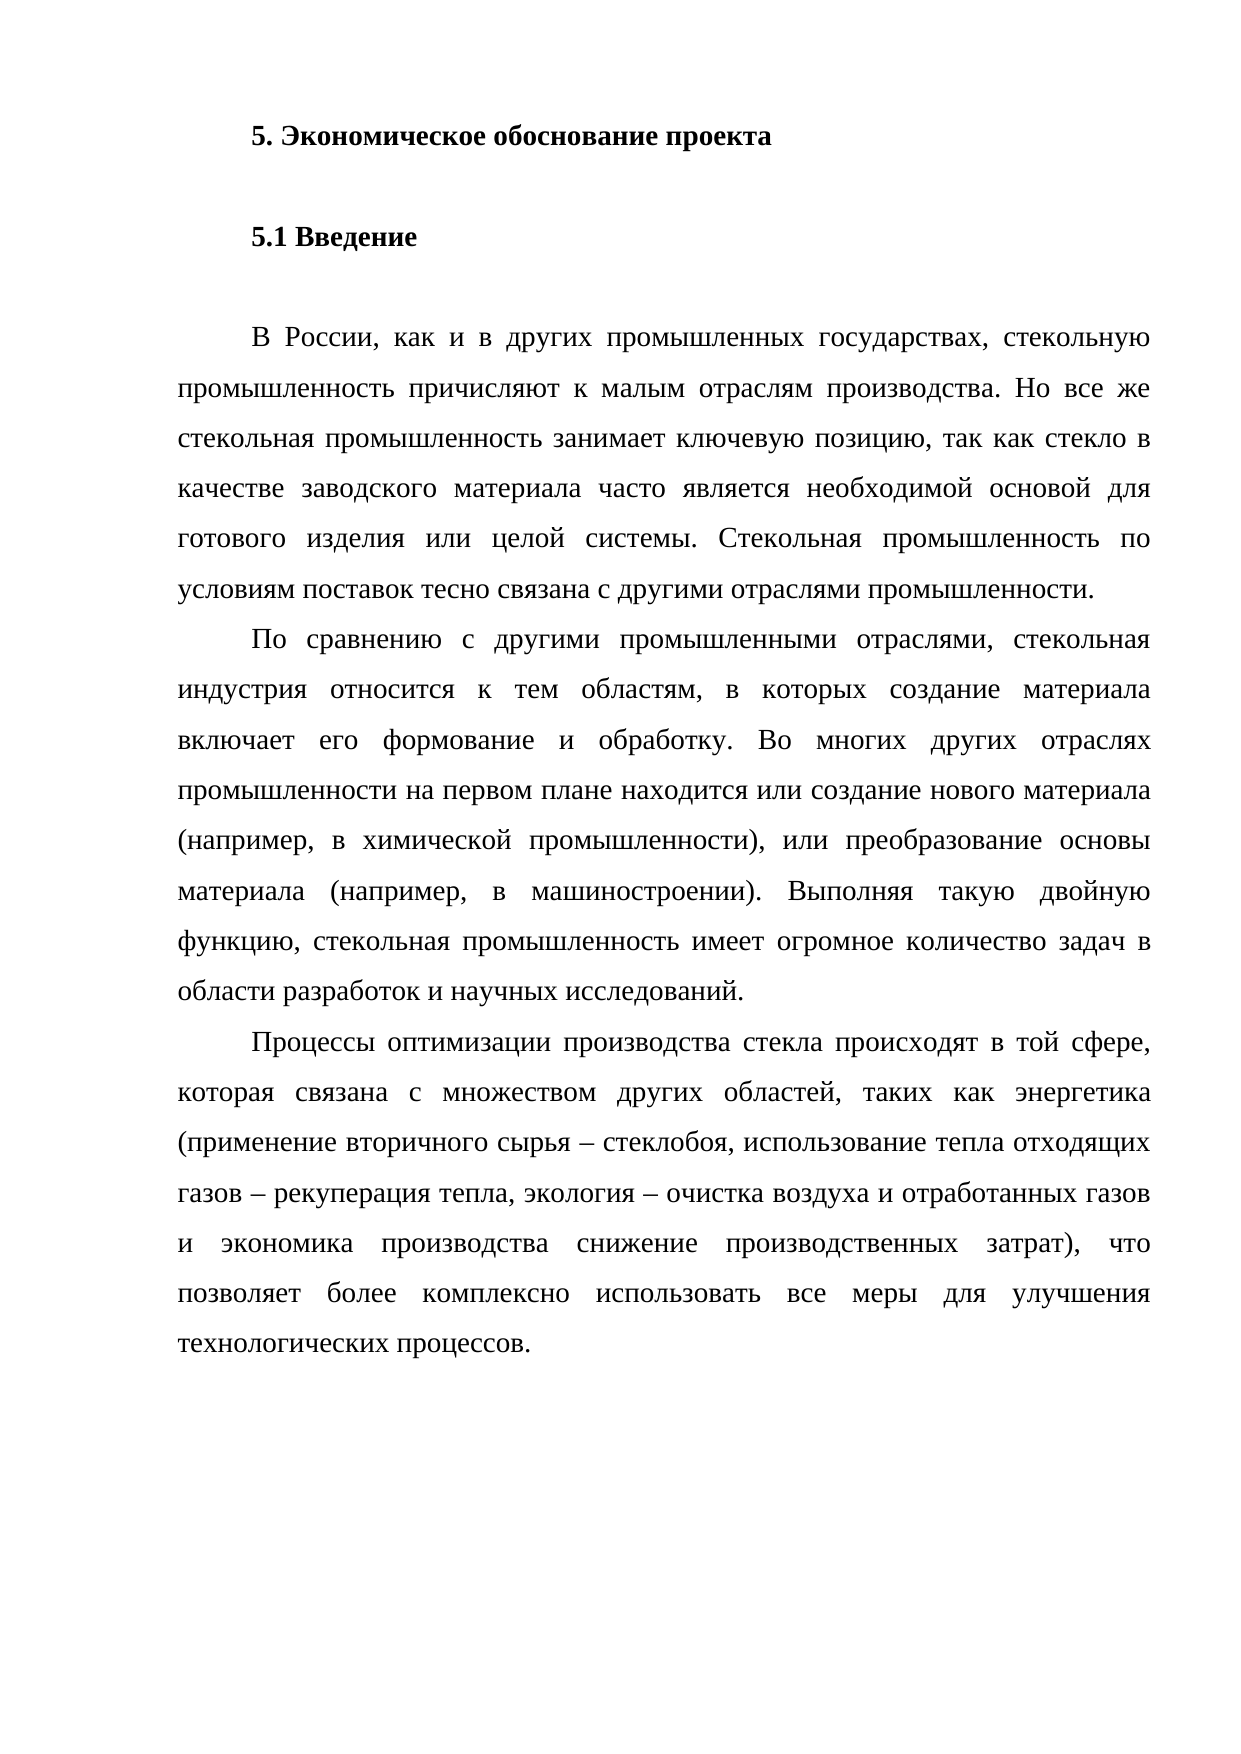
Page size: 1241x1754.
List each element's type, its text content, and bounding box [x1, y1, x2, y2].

text 5. Экономическое обоснование проекта [177, 118, 1152, 152]
text В России, как и в других промышленных государствах, стекольную промышленность причисляют к малым отраслям производства. Но все же стекольная промышленность занимает ключевую позицию, так как стекло в качестве заводского материала часто является необходимой основой для готового изделия или целой системы. Стекольная промышленность по условиям поставок тесно связана с другими отраслями промышленности. [177, 319, 1152, 604]
text По сравнению с другими промышленными отраслями, стекольная индустрия относится к тем областям, в которых создание материала включает его формование и обработку. Во многих других отраслях промышленности на первом плане находится или создание нового материала (например, в химической промышленности), или преобразование основы материала (например, в машиностроении). Выполняя такую двойную функцию, стекольная промышленность имеет огромное количество задач в области разработок и научных исследований. [177, 621, 1152, 1007]
subtitle 5.1 Введение [177, 219, 1152, 252]
text Процессы оптимизации производства стекла происходят в той сфере, которая связана с множеством других областей, таких как энергетика (применение вторичного сырья – стеклобоя, использование тепла отходящих газов – рекуперация тепла, экология – очистка воздуха и отработанных газов и экономика производства снижение производственных затрат), что позволяет более комплексно использовать все меры для улучшения технологических процессов. [177, 1024, 1152, 1359]
